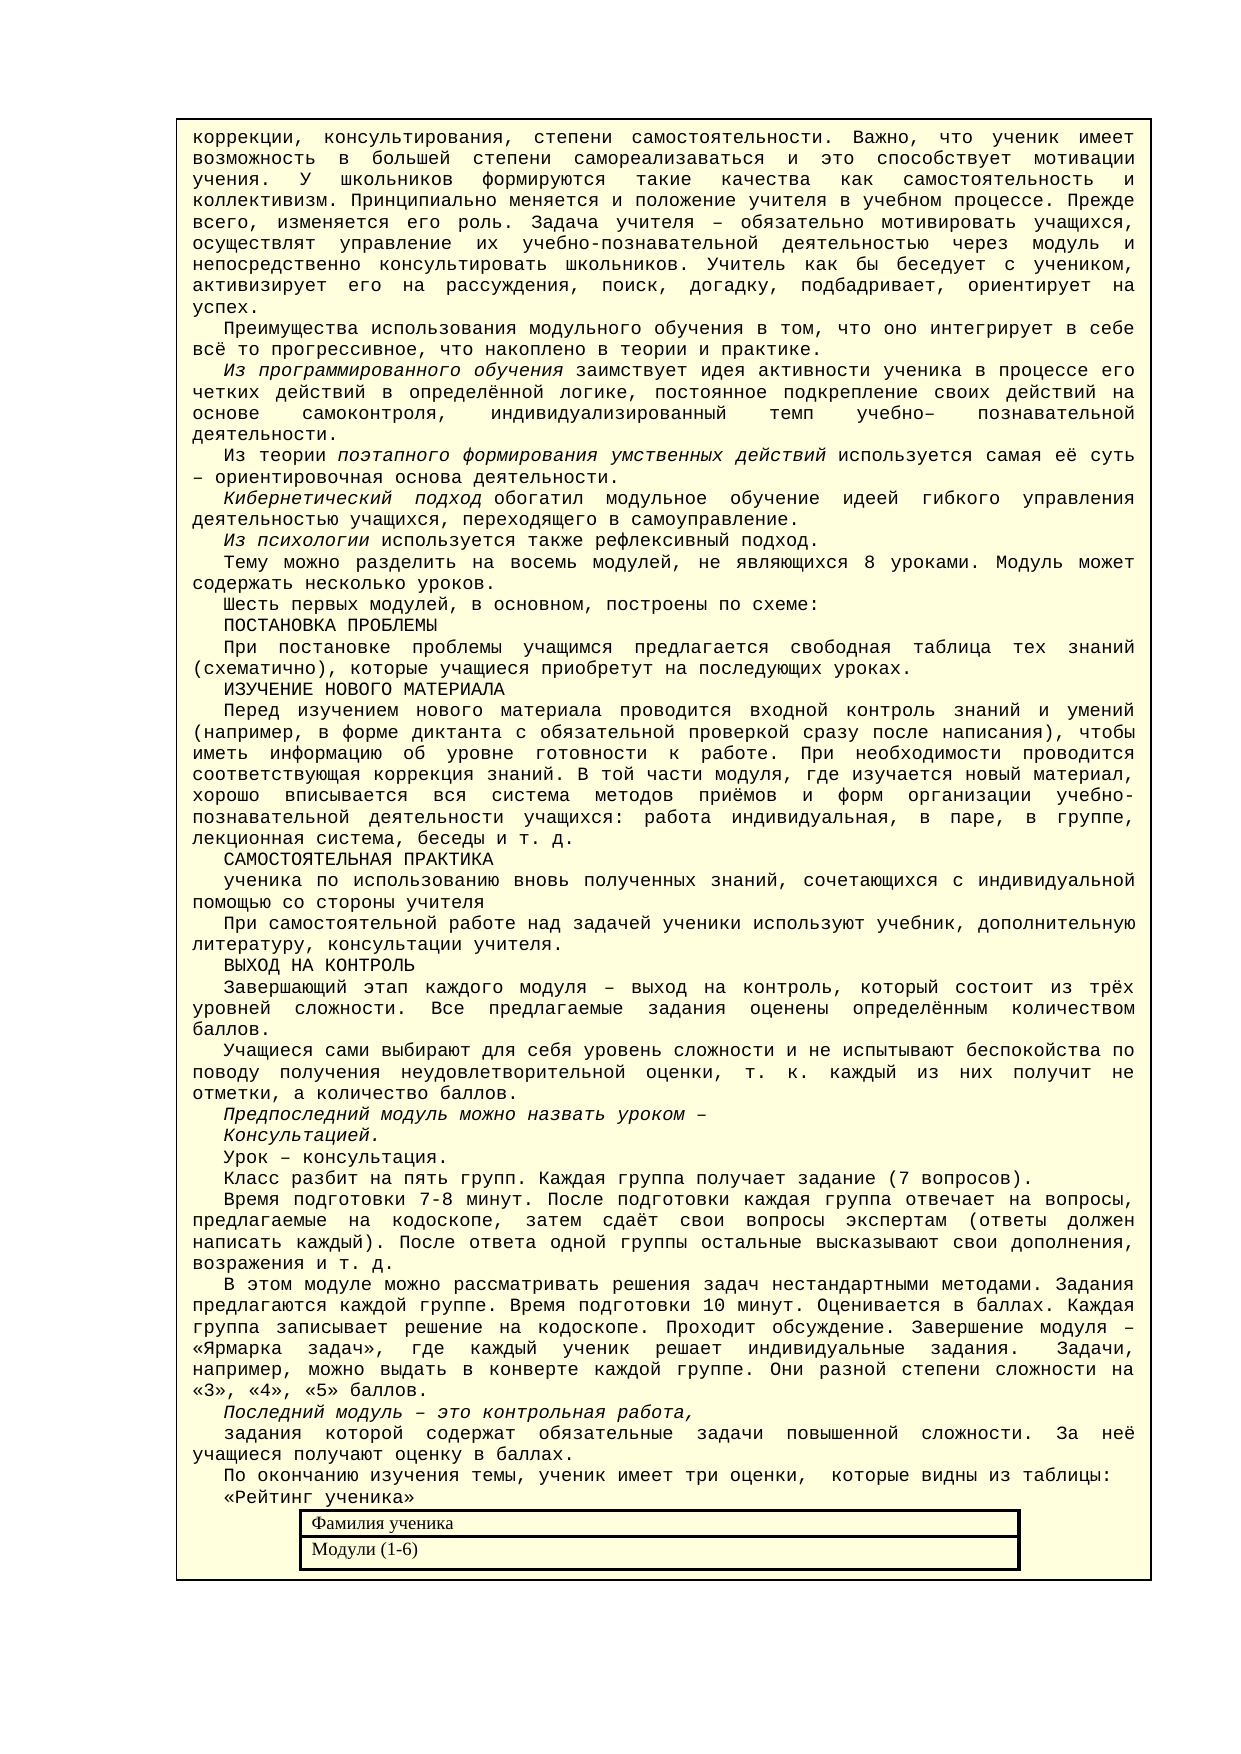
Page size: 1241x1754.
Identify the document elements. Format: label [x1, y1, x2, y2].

table_cell [177, 120, 1150, 1579]
